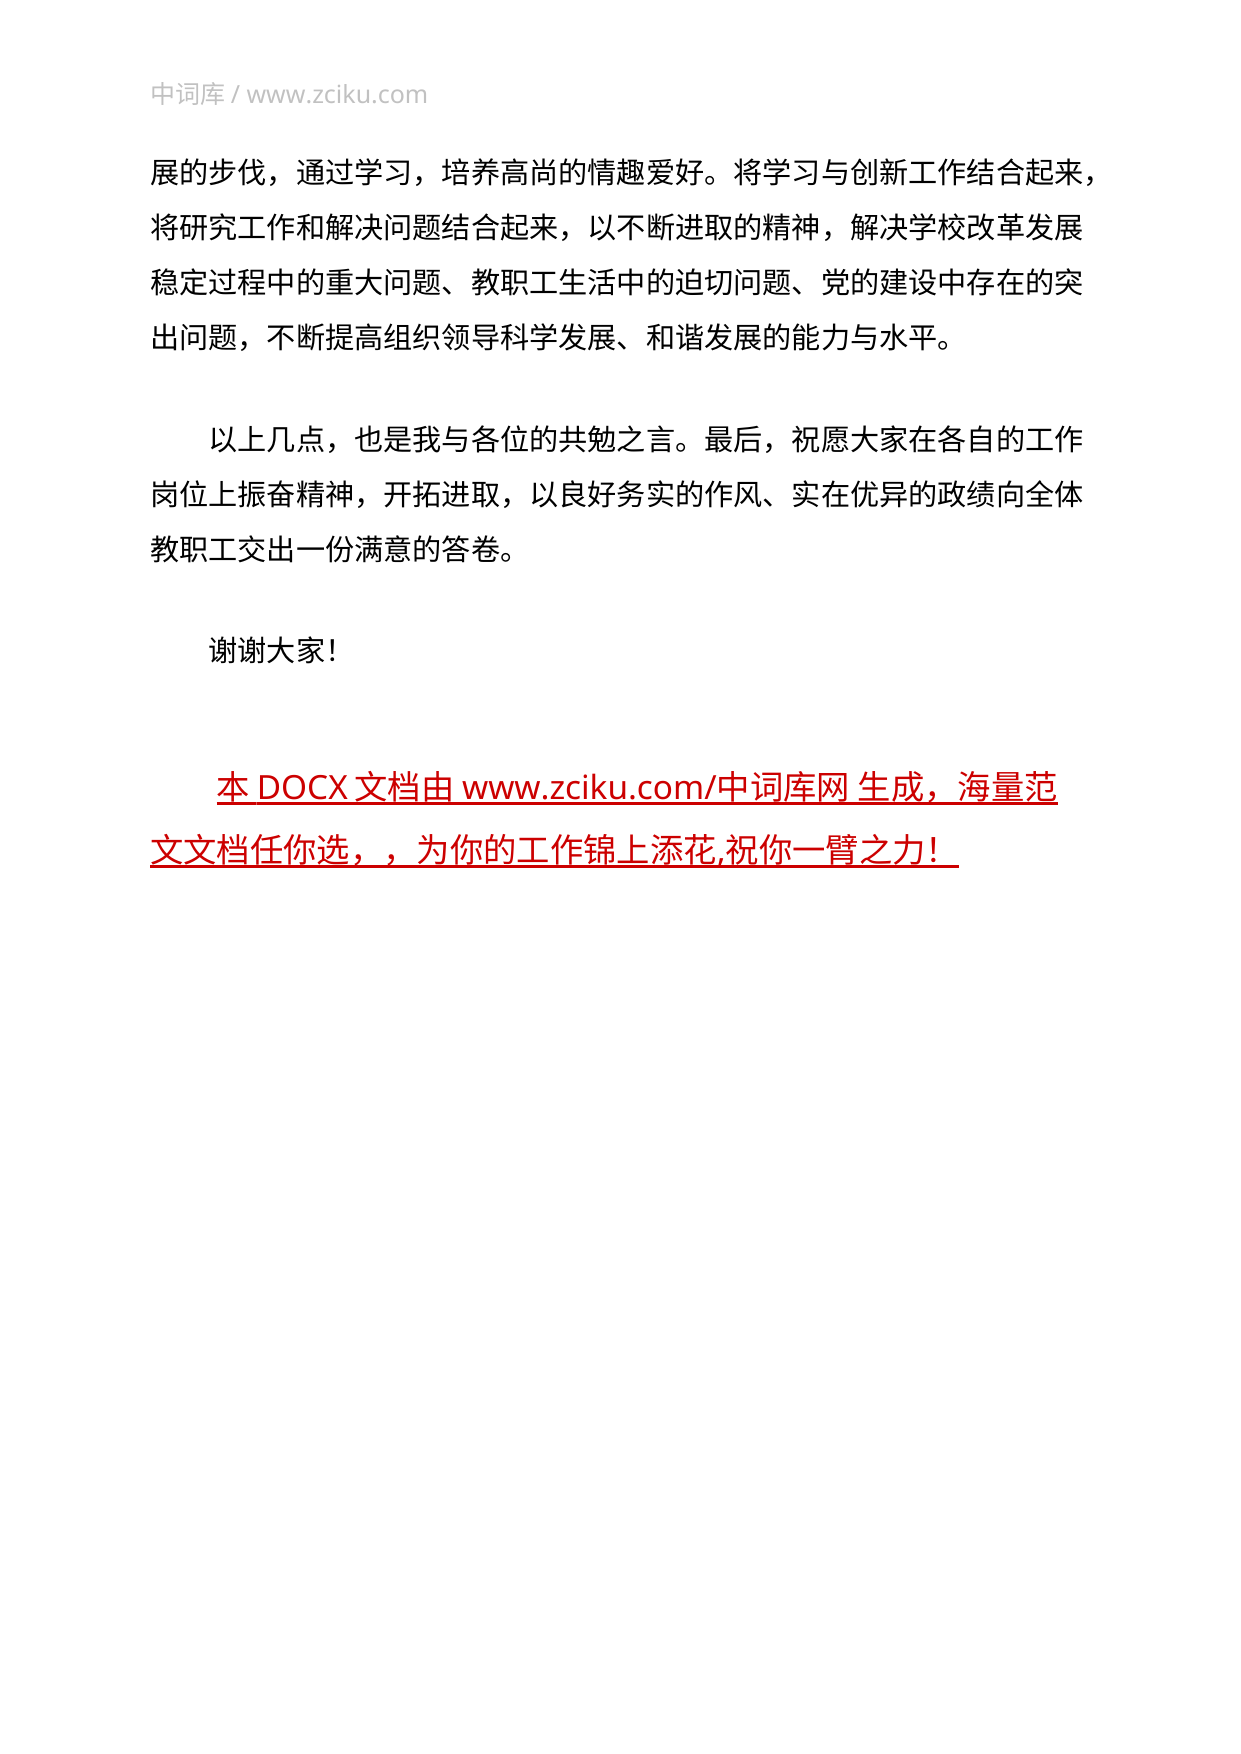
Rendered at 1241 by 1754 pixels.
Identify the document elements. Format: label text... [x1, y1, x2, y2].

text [150, 150, 1090, 357]
text 谢谢大家！ [150, 628, 1090, 670]
text 以上几点，也是我与各位的共勉之言。最后，祝愿大家在各自的工作岗位上振奋精神，开拓进取，以良好务实的作风、实在优异的政绩向全体教职工交出一份满意的答卷。 [150, 416, 1090, 568]
text 本DOCX文档由 www.zciku.com/中词库网 生成，海量范文文档任你选，，为你的工作锦上添花,祝你一臂之力！ [150, 761, 1090, 872]
